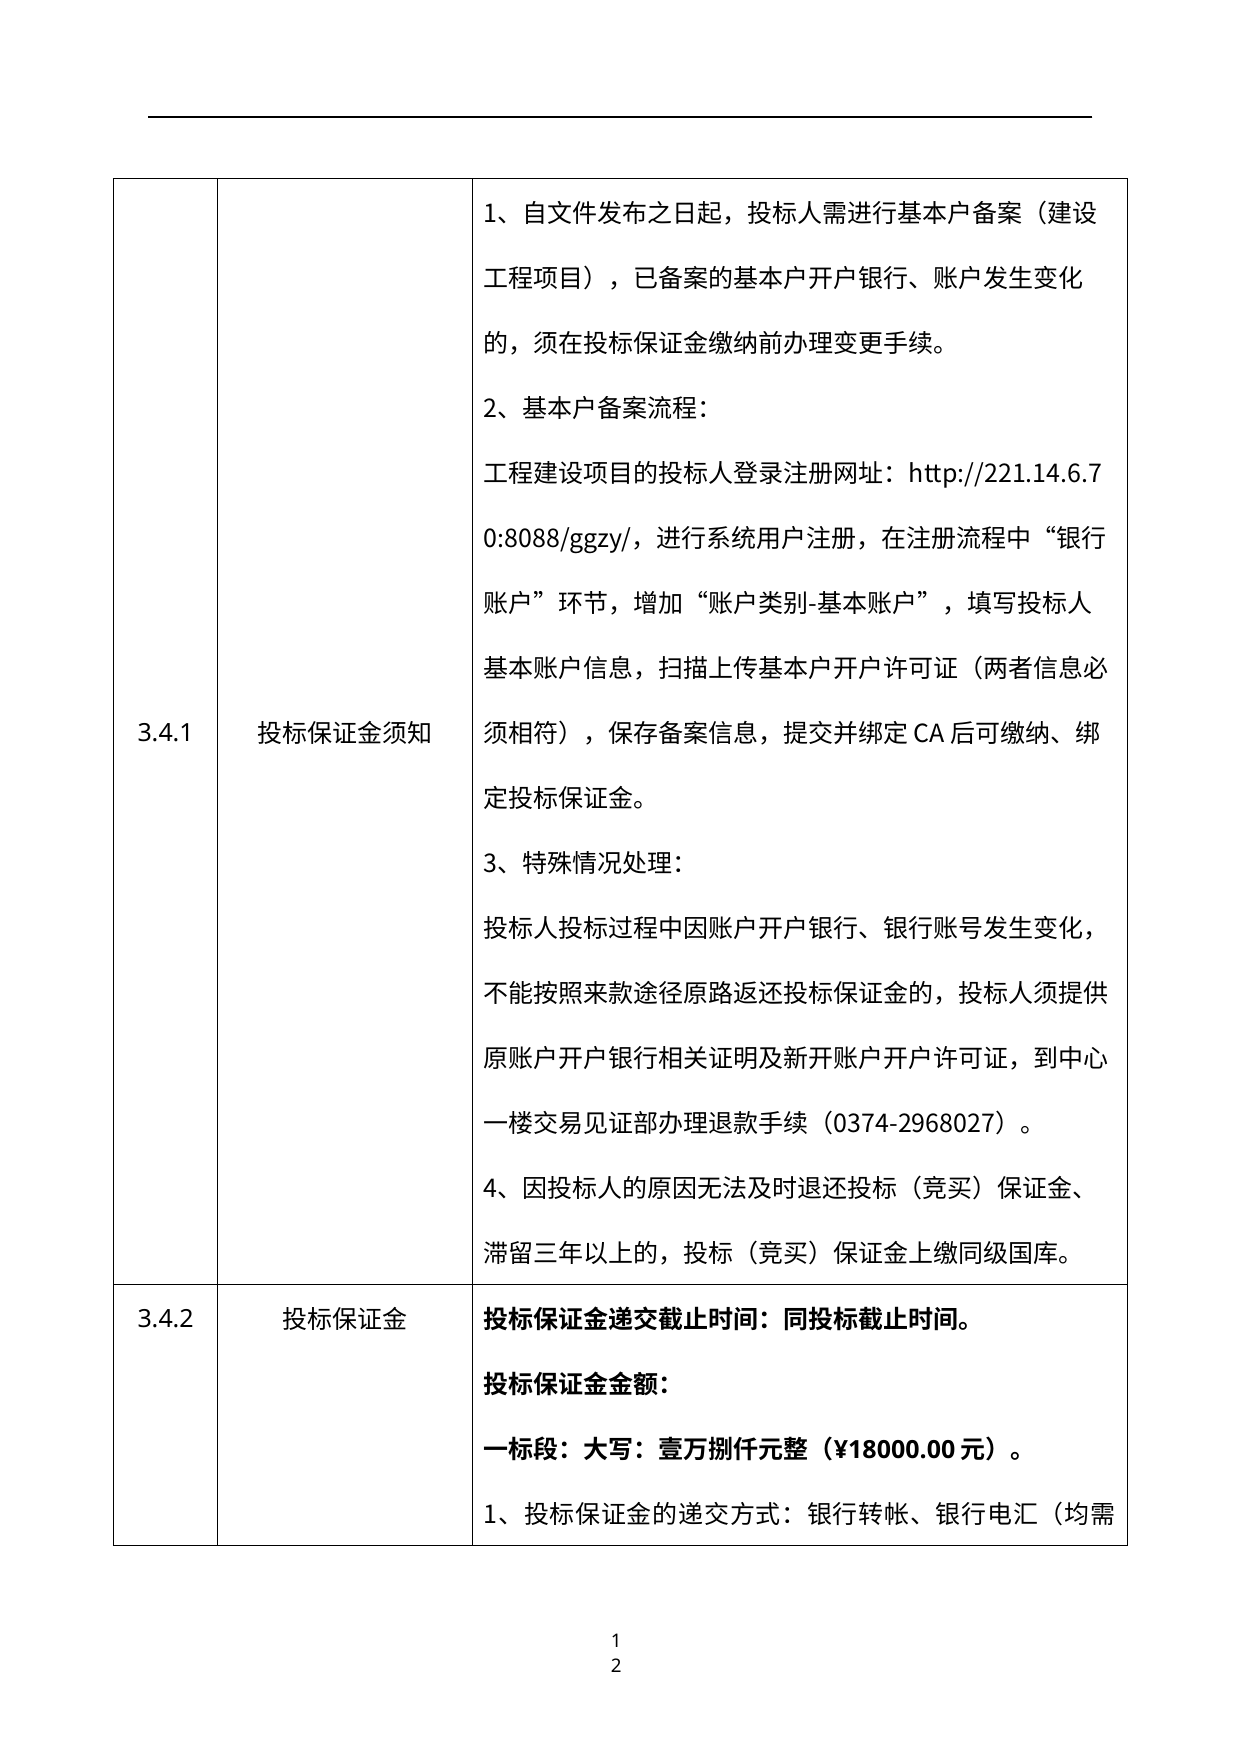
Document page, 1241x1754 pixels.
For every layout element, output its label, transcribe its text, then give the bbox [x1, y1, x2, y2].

table_cell 3.4.1 [114, 179, 217, 1284]
table_cell 投标保证金须知 [218, 179, 472, 1284]
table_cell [473, 1285, 1127, 1545]
table_cell 投标保证金 [218, 1285, 472, 1545]
table_cell 1、自文件发布之日起，投标人需进行基本户备案（建设工程项目），已备案的基本户开户银行、账户发生变化的，须在投标保证金缴纳前办理变更手续。 2、基本户备案流程： 工程建设项目的投标人登录注册网址：http://221.14.6.70:8088/ggzy/，进行系统用户注册，在注册流程中“银行账户”环节，增加“账户类别-基本账户”，填写投标人基本账户信息，扫描上传基本户开户许可证（两者信息必须相符），保存备案信息，提交并绑定CA后可缴纳、绑定投标保证金。 3、特殊情况处理： 投标人投标过程中因账户开户银行、银行账号发生变化，不能按照来款途径原路返还投标保证金的，投标人须提供原账户开户银行相关证明及新开账户开户许可证，到中心一楼交易见证部办理退款手续（0374-2968027）。 4、因投标人的原因无法及时退还投标（竞买）保证金、滞留三年以上的，投标（竞买）保证金上缴同级国库。 [473, 179, 1127, 1284]
table_cell 3.4.2 [114, 1285, 217, 1545]
